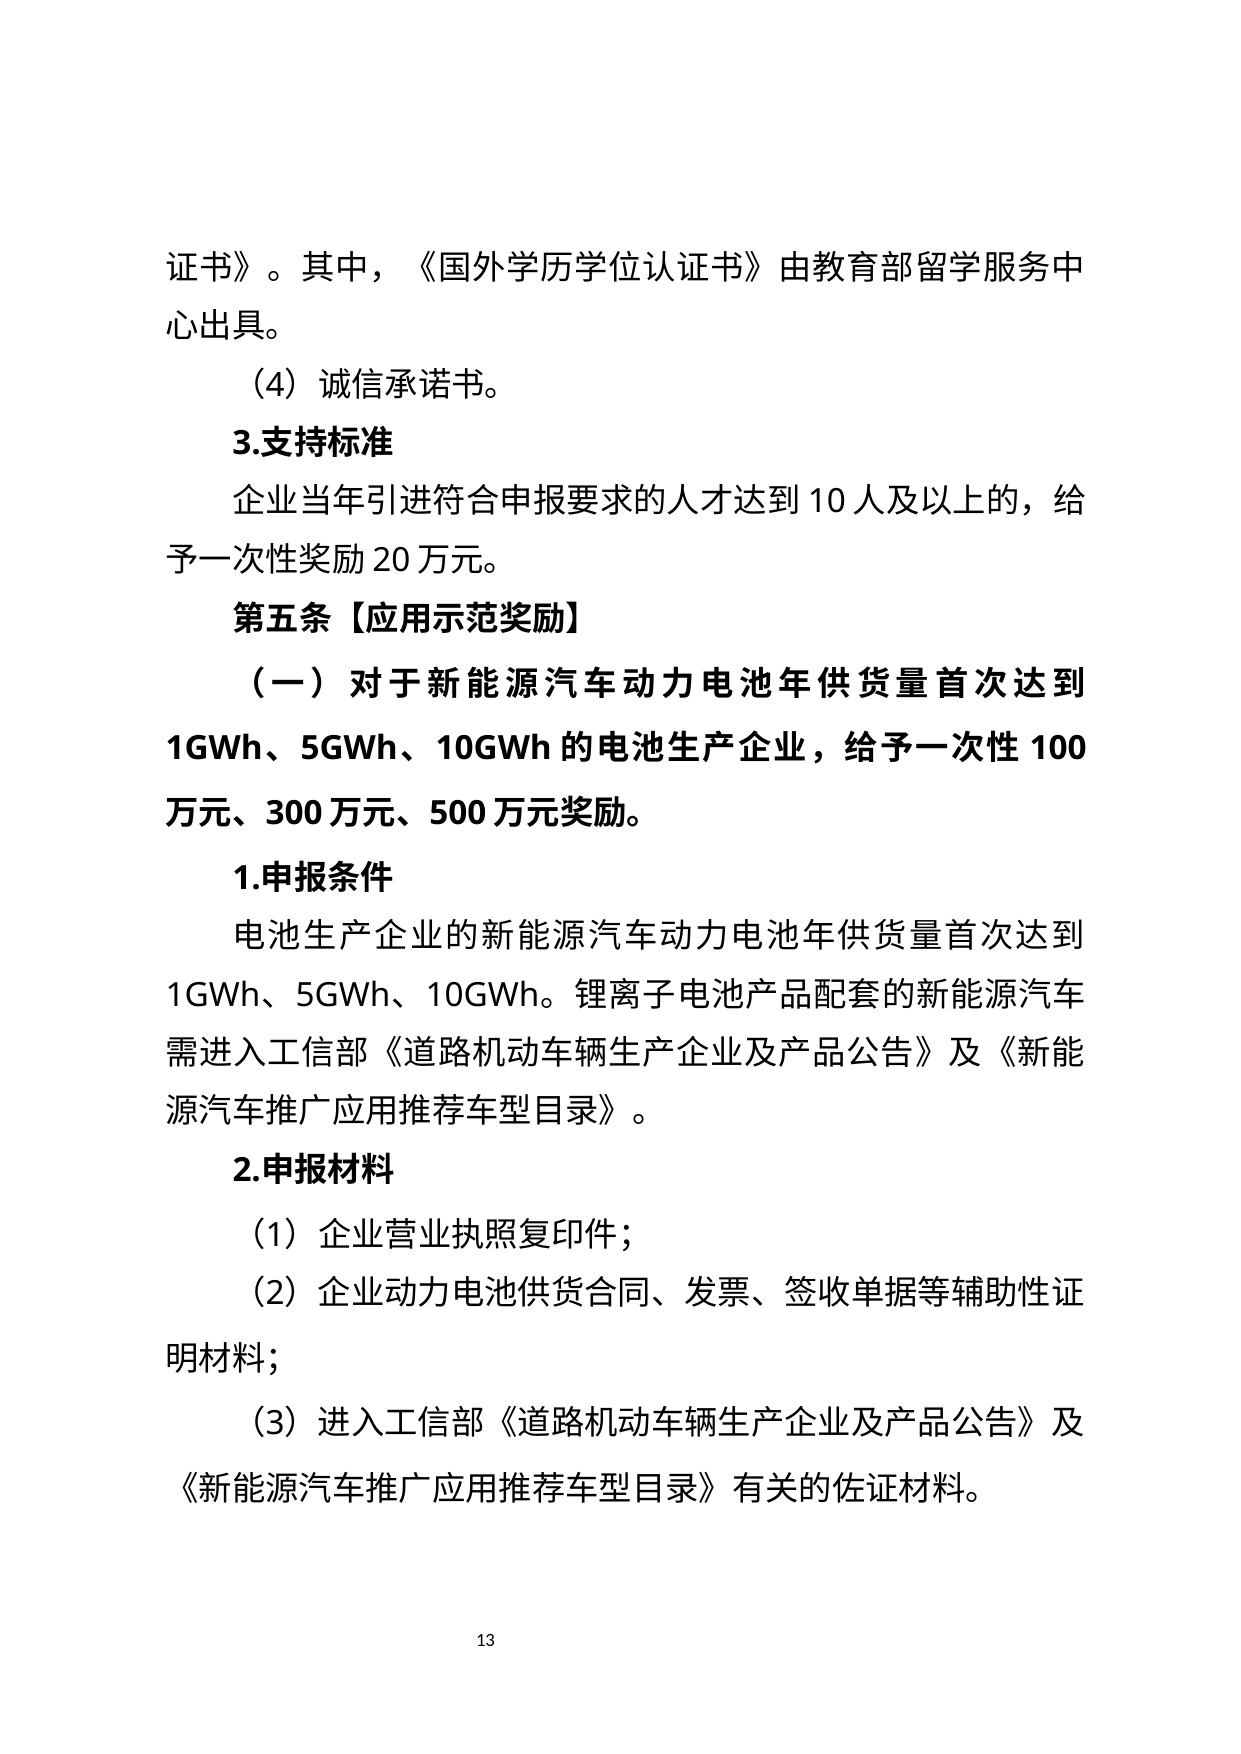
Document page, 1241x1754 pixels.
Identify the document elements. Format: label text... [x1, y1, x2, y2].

text 第五条【应用示范奖励】 [165, 583, 1087, 648]
text 电池生产企业的新能源汽车动力电池年供货量首次达到1GWh、5GWh、10GWh。锂离子电池产品配套的新能源汽车需进入工信部《道路机动车辆生产企业及产品公告》及《新能源汽车推广应用推荐车型目录》。 [165, 901, 1087, 1134]
text 企业当年引进符合申报要求的人才达到10人及以上的，给予一次性奖励20万元。 [165, 466, 1087, 583]
text （4）诚信承诺书。 [165, 349, 1087, 408]
text 3.支持标准 [165, 408, 1087, 466]
text （3）进入工信部《道路机动车辆生产企业及产品公告》及《新能源汽车推广应用推荐车型目录》有关的佐证材料。 [165, 1388, 1087, 1518]
text 2.申报材料 [165, 1134, 1087, 1199]
text （一）对于新能源汽车动力电池年供货量首次达到1GWh、5GWh、10GWh的电池生产企业，给予一次性100万元、300万元、500万元奖励。 [165, 648, 1087, 843]
text （1）企业营业执照复印件； [165, 1199, 1087, 1258]
text （2）企业动力电池供货合同、发票、签收单据等辅助性证明材料； [165, 1258, 1087, 1388]
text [165, 233, 1087, 349]
text 1.申报条件 [165, 843, 1087, 901]
